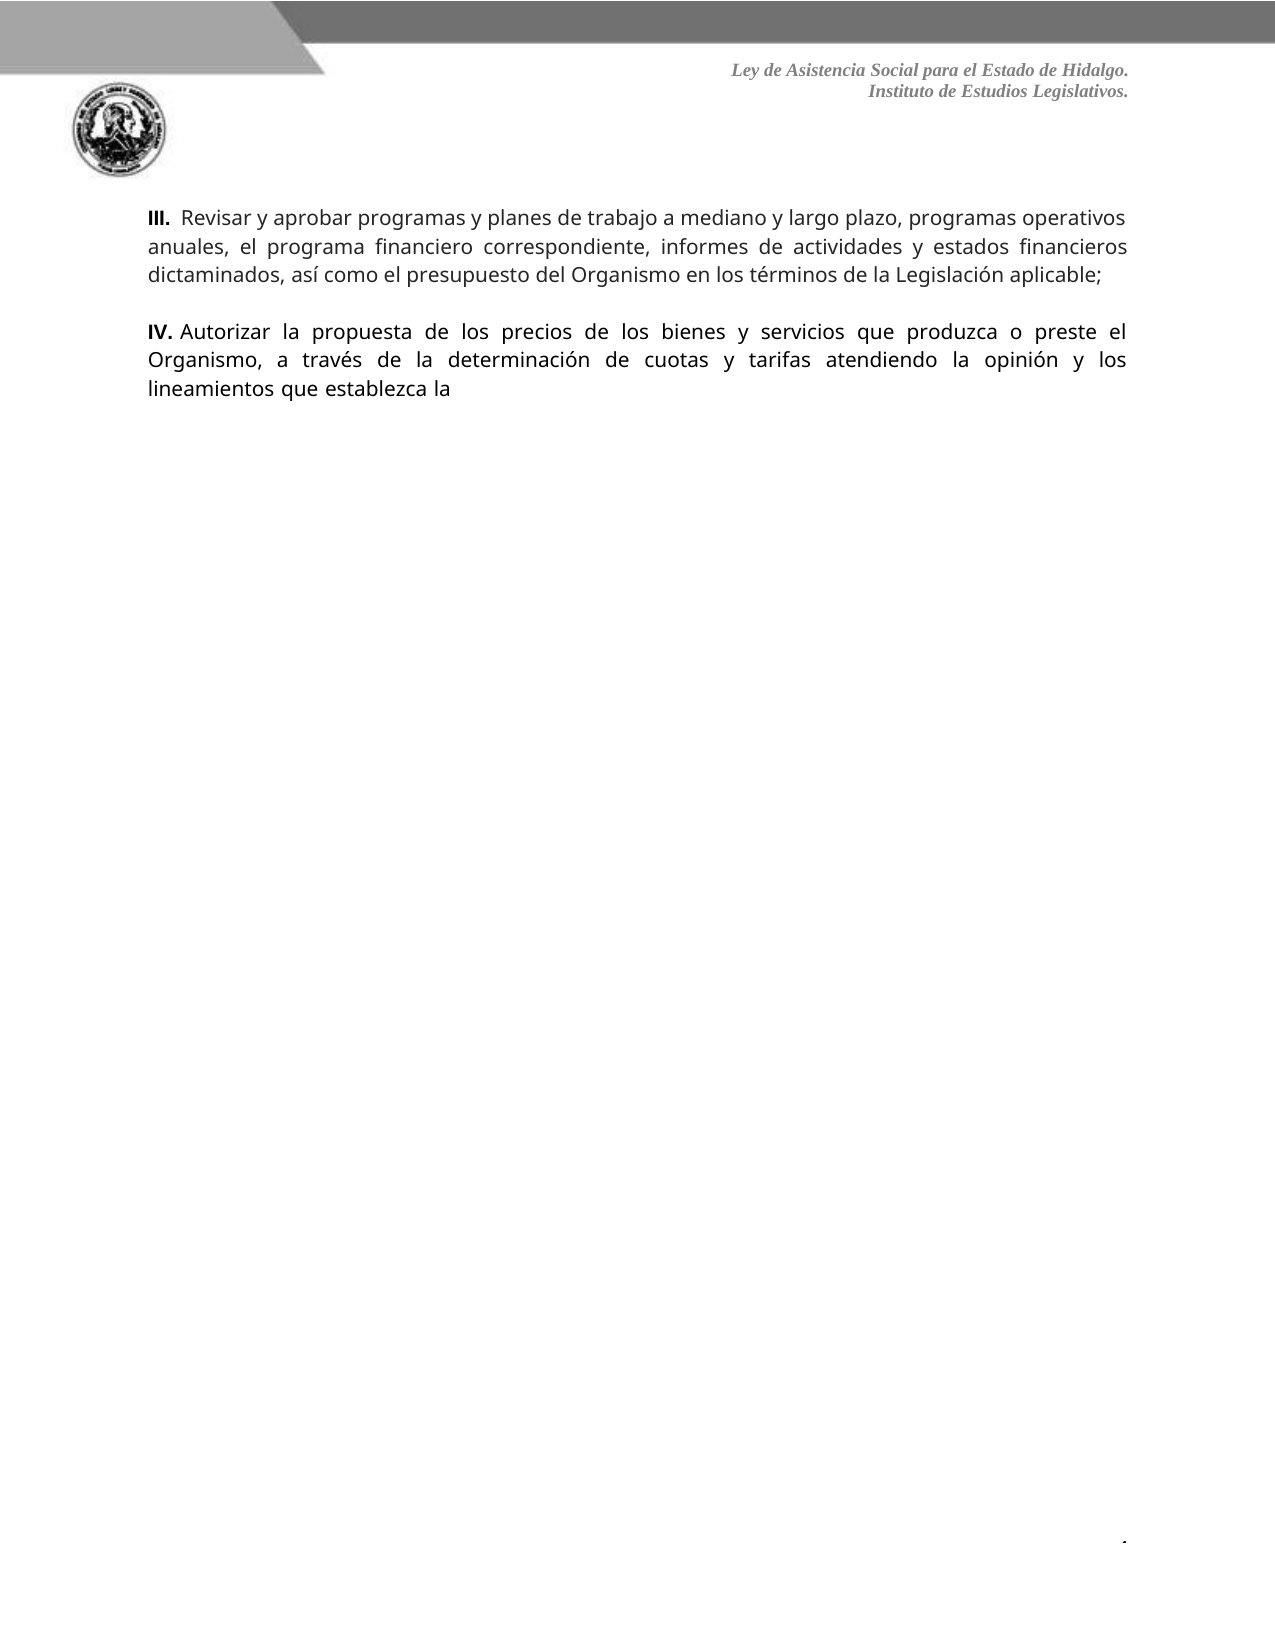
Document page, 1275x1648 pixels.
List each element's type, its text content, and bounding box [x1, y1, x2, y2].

list Autorizar la propuesta de los precios de los bienes y servicios que produzca o preste el Organismo, a través de la determinación de cuotas y tarifas atendiendo la opinión y los lineamientos que establezca la [148, 317, 1128, 402]
picture [0, 1, 1275, 179]
list Revisar y aprobar programas y planes de trabajo a mediano y largo plazo, programas operativos anuales, el programa financiero correspondiente, informes de actividades y estados financieros dictaminados, así como el presupuesto del Organismo en los términos de la Legislación aplicable; [148, 203, 1127, 289]
